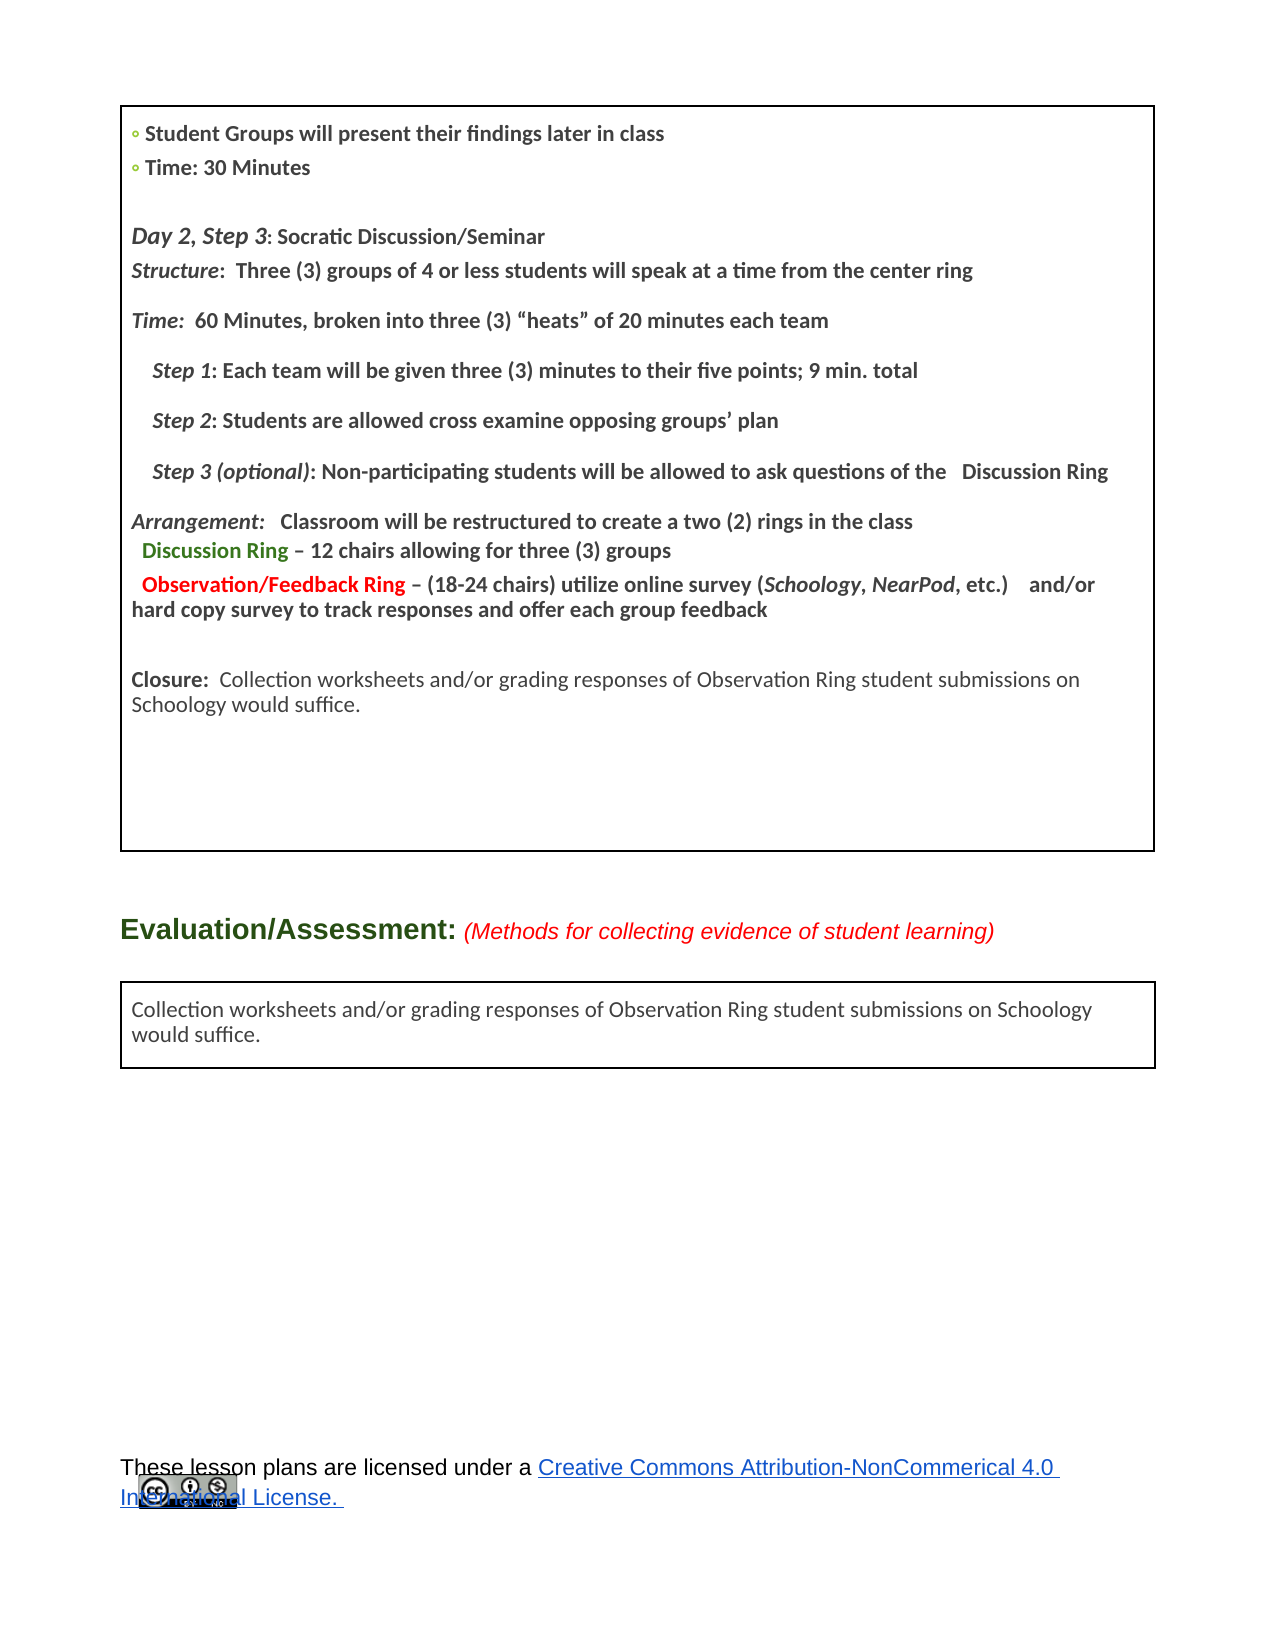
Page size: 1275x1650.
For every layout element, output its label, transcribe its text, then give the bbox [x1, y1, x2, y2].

text Evaluation/Assessment: (Methods for collecting evidence of student learning) [120, 912, 1155, 946]
picture [138, 1474, 238, 1507]
table_header Collection worksheets and/or grading responses of Observation Ring student submissions on Schoology would suffice. [122, 983, 1154, 1067]
